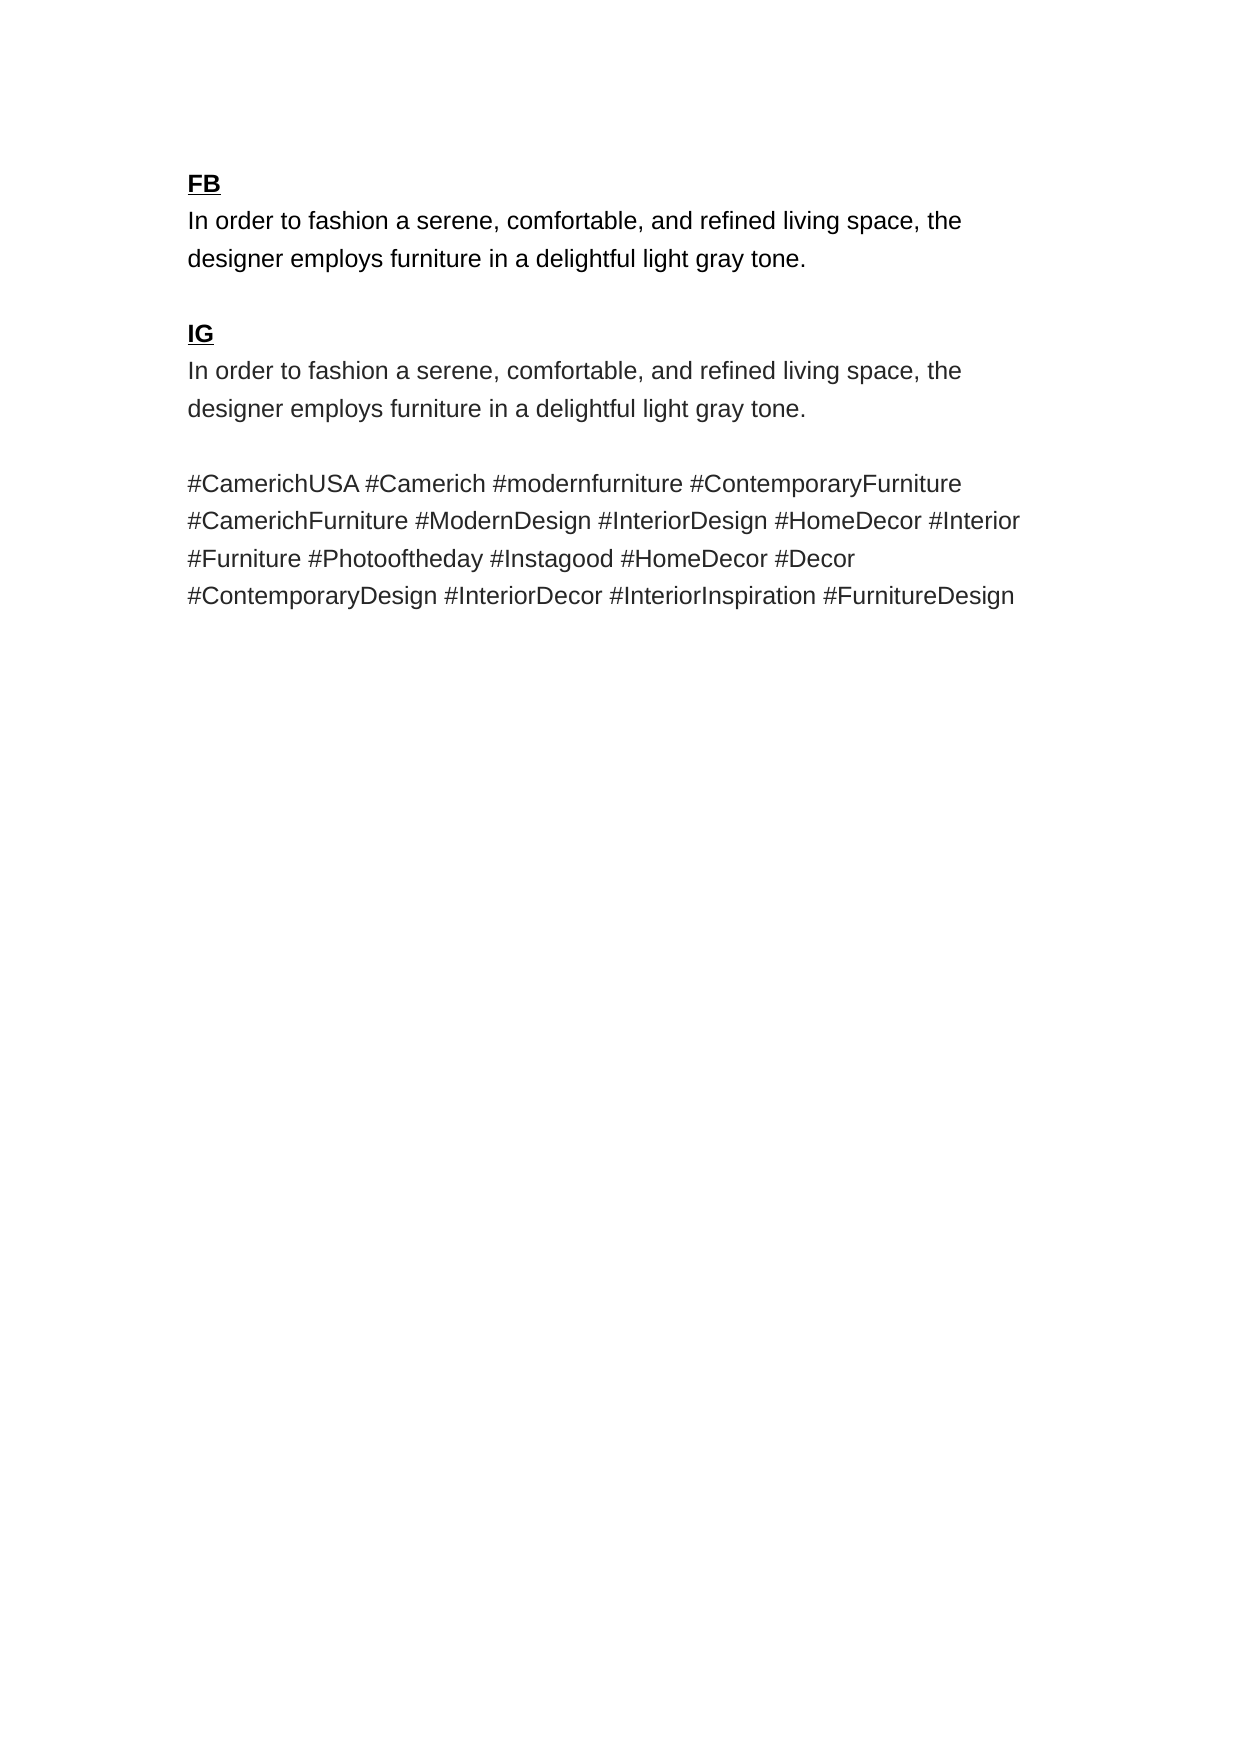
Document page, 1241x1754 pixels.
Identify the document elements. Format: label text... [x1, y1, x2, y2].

text In order to fashion a serene, comfortable, and refined living space, the designer employs furniture in a delightful light gray tone. [187, 202, 1053, 277]
text FB [187, 164, 1053, 202]
text #CamerichFurniture #ModernDesign #InteriorDesign #HomeDecor #Interior #Furniture #Photooftheday #Instagood #HomeDecor #Decor #ContemporaryDesign #InteriorDecor #InteriorInspiration #FurnitureDesign [187, 502, 1053, 614]
text #CamerichUSA #Camerich #modernfurniture #ContemporaryFurniture [187, 464, 1053, 502]
text In order to fashion a serene, comfortable, and refined living space, the designer employs furniture in a delightful light gray tone. [187, 352, 1053, 427]
text IG [187, 314, 1053, 352]
